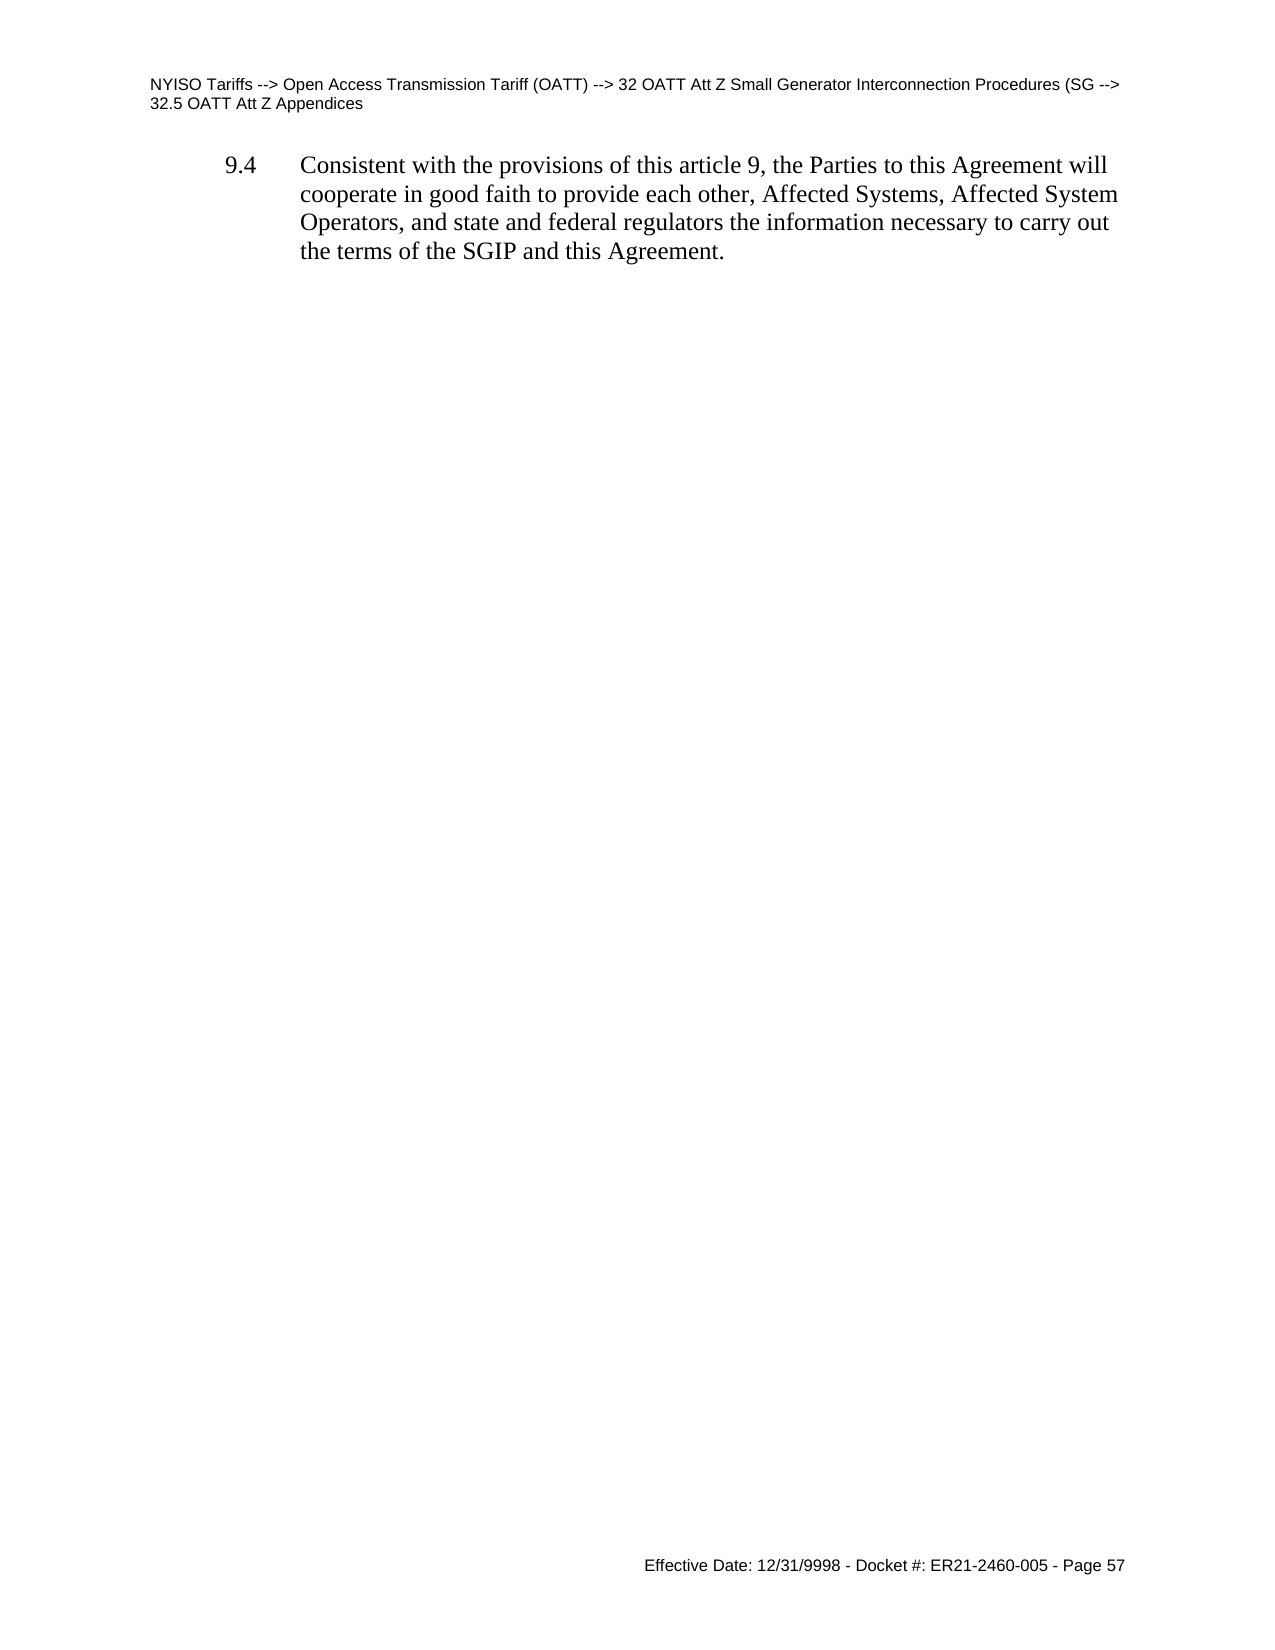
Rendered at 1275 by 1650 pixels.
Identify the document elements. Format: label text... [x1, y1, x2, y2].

text 9.4 Consistent with the provisions of this article 9, the Parties to this Agreement will cooperate in good faith to provide each other, Affected Systems, Affected System Operators, and state and federal regulators the information necessary to carry out the terms of the SGIP and this Agreement. [225, 150, 1125, 265]
